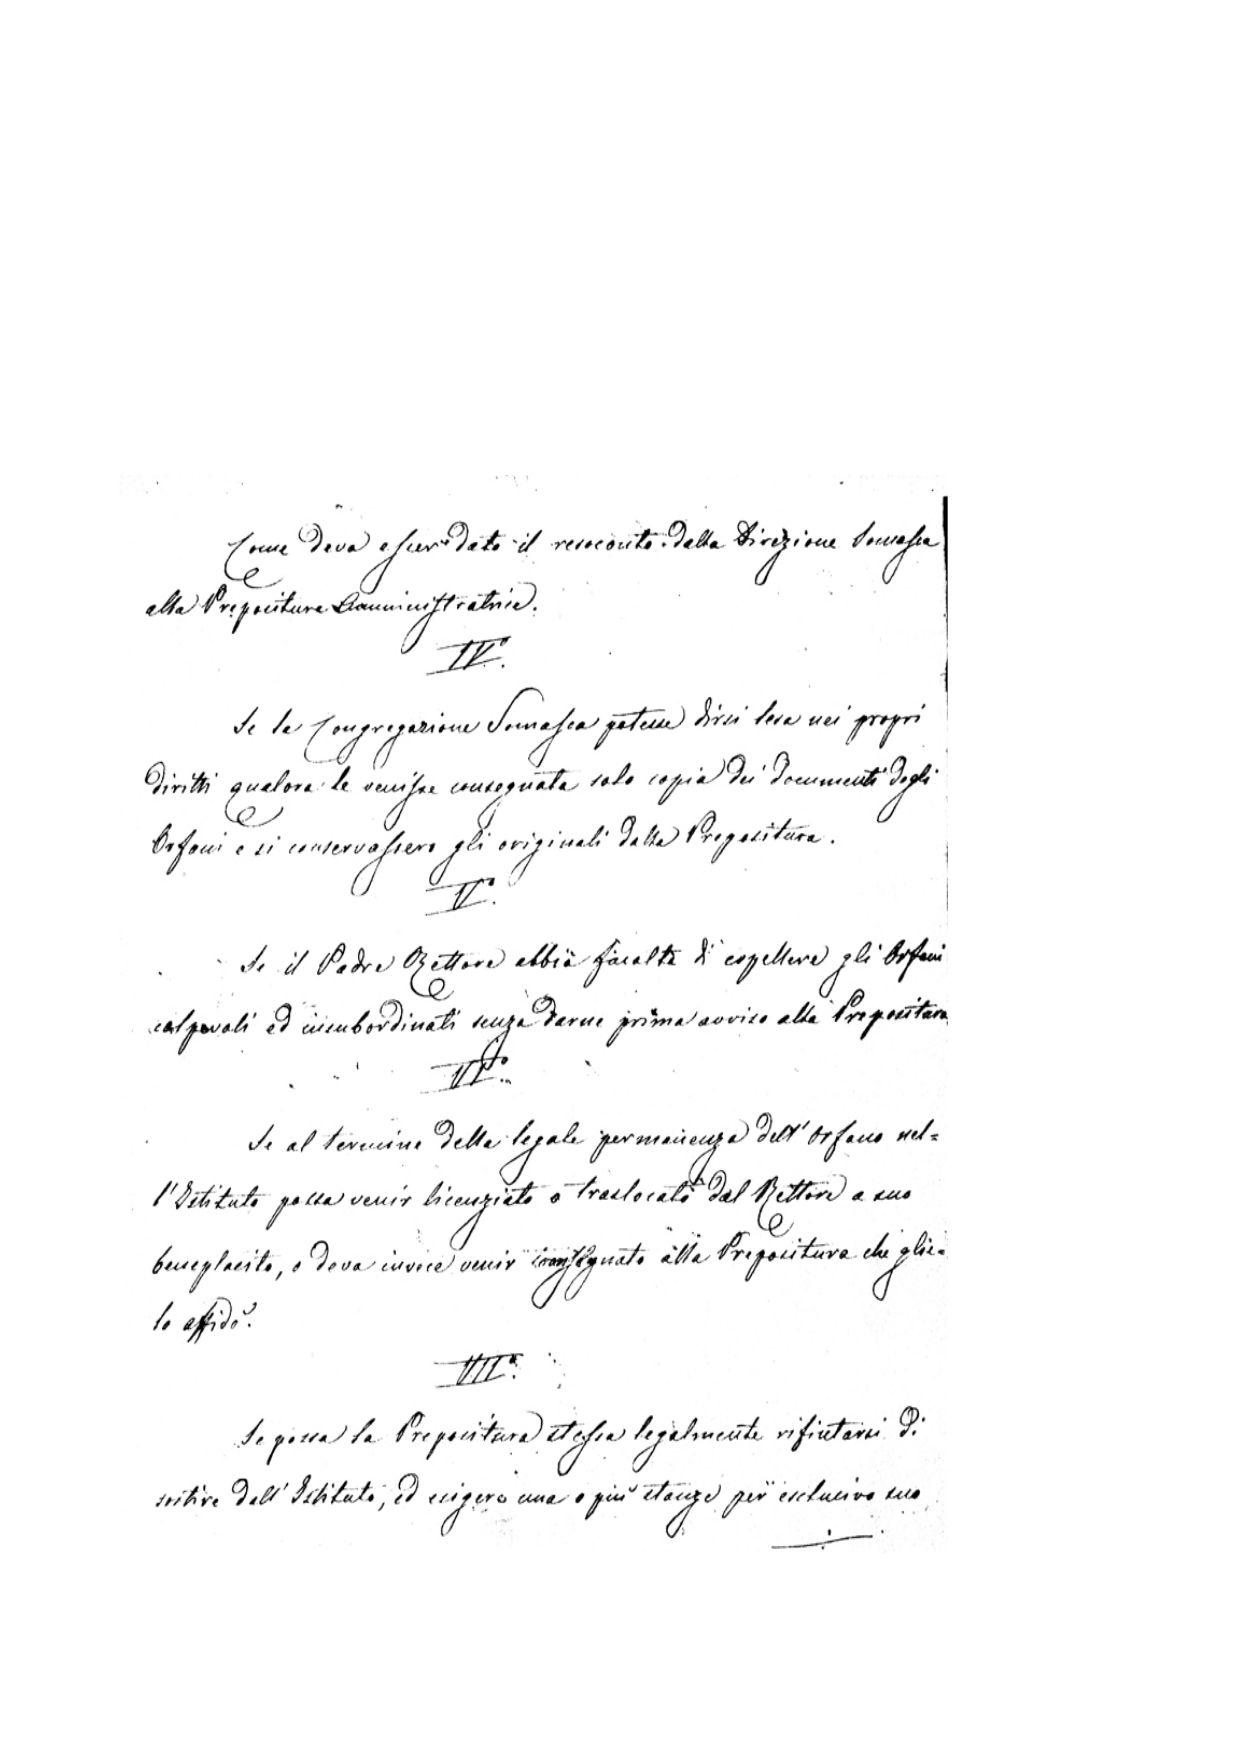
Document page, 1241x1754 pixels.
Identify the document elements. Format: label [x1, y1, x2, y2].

picture [118, 475, 948, 1553]
